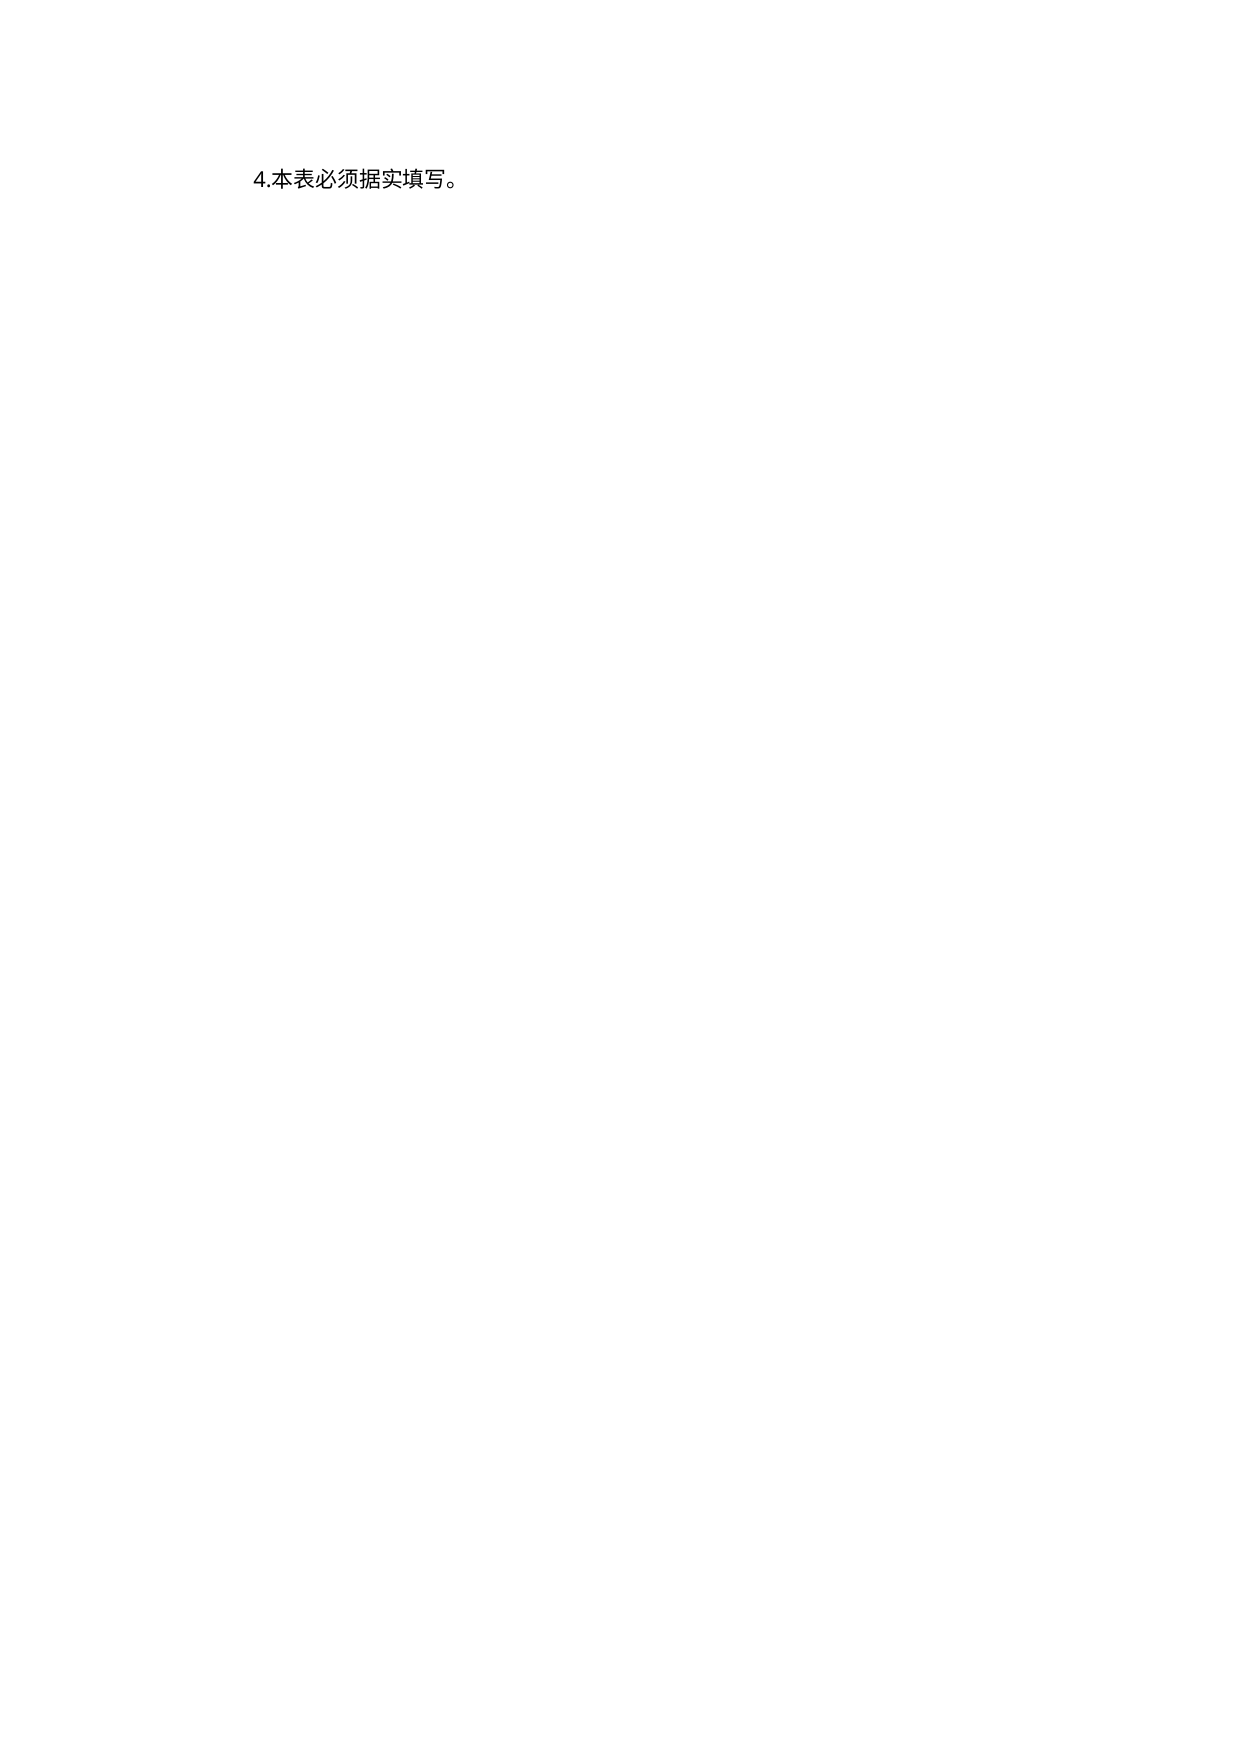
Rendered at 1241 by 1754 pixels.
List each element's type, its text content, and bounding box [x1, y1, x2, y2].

text 4.本表必须据实填写。 [187, 162, 1053, 194]
